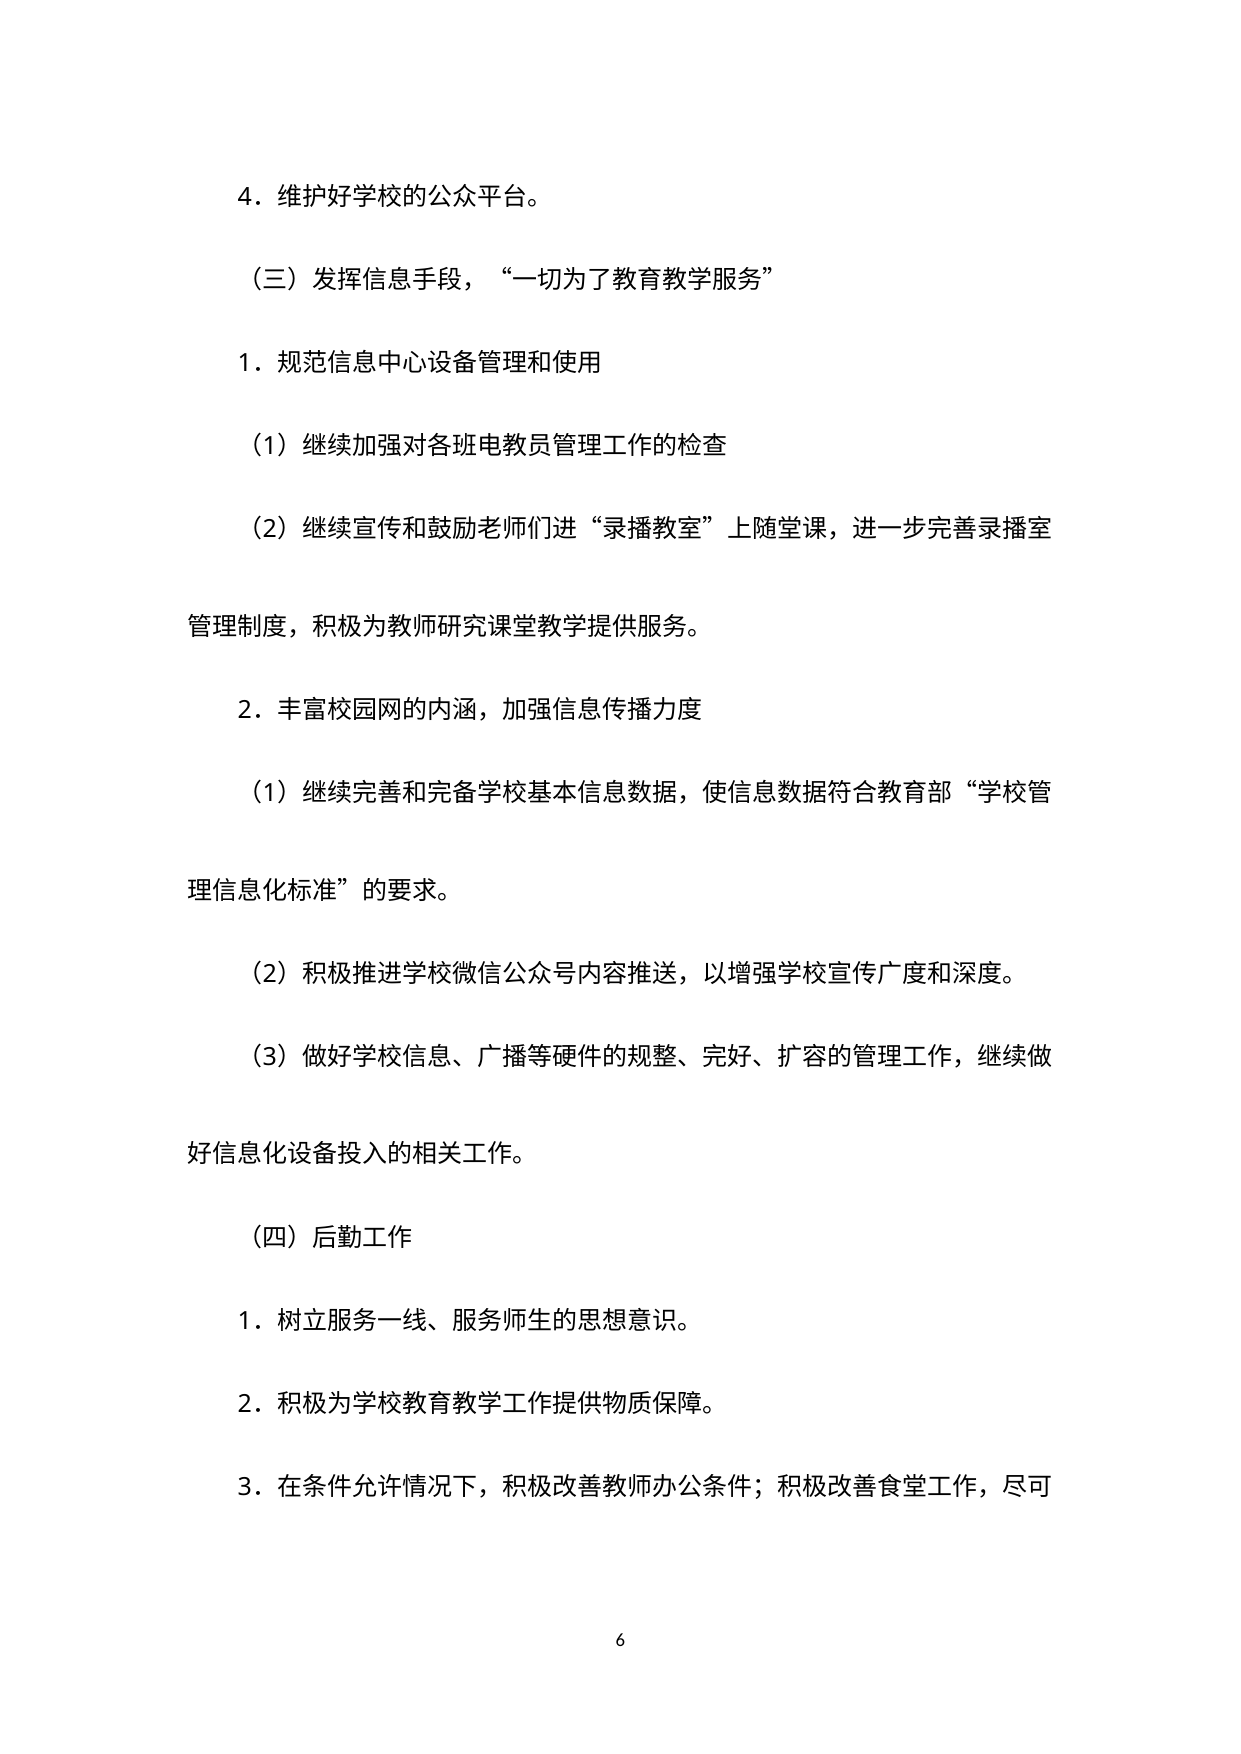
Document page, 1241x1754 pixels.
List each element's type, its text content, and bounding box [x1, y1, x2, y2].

text （三）发挥信息手段，“一切为了教育教学服务” [187, 245, 1053, 310]
text 1．规范信息中心设备管理和使用 [187, 328, 1053, 393]
text （1）继续加强对各班电教员管理工作的检查 [187, 411, 1053, 476]
text 2．丰富校园网的内涵，加强信息传播力度 [187, 675, 1053, 740]
text （四）后勤工作 [187, 1203, 1053, 1268]
text （3）做好学校信息、广播等硬件的规整、完好、扩容的管理工作，继续做好信息化设备投入的相关工作。 [187, 1022, 1053, 1184]
text （2）继续宣传和鼓励老师们进“录播教室”上随堂课，进一步完善录播室管理制度，积极为教师研究课堂教学提供服务。 [187, 494, 1053, 657]
text 1．树立服务一线、服务师生的思想意识。 [187, 1286, 1053, 1351]
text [187, 1452, 1053, 1517]
text 2．积极为学校教育教学工作提供物质保障。 [187, 1369, 1053, 1434]
text 4．维护好学校的公众平台。 [187, 162, 1053, 227]
text （2）积极推进学校微信公众号内容推送，以增强学校宣传广度和深度。 [187, 939, 1053, 1004]
text （1）继续完善和完备学校基本信息数据，使信息数据符合教育部“学校管理信息化标准”的要求。 [187, 758, 1053, 921]
